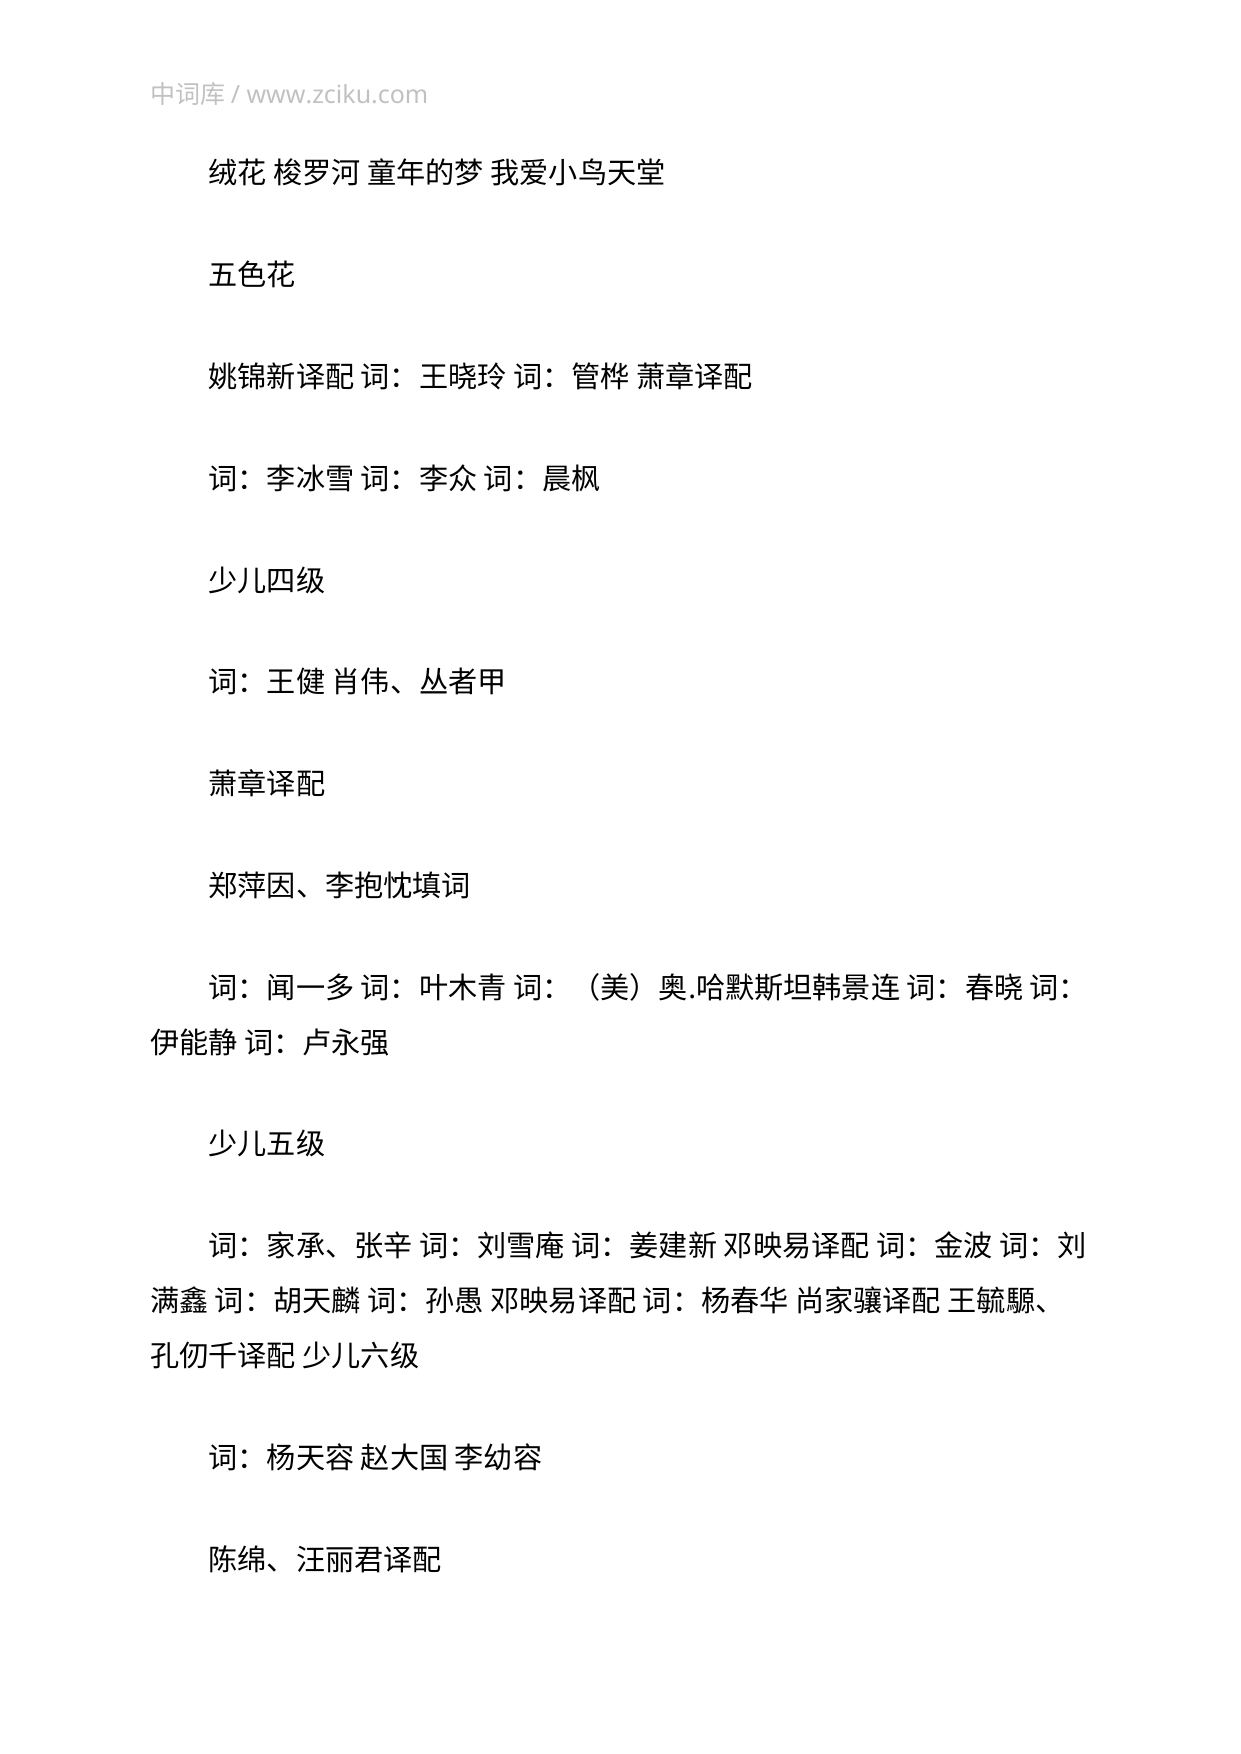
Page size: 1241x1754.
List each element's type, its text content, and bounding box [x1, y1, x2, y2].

text 词：闻一多 词：叶木青 词：（美）奥.哈默斯坦韩景连 词：春晓 词：伊能静 词：卢永强 [150, 964, 1090, 1061]
text 萧章译配 [150, 761, 1090, 803]
text 词：杨天容 赵大国 李幼容 [150, 1434, 1090, 1477]
text 词：李冰雪 词：李众 词：晨枫 [150, 455, 1090, 498]
text 陈绵、汪丽君译配 [150, 1536, 1090, 1578]
text 五色花 [150, 252, 1090, 294]
text 姚锦新译配 词：王晓玲 词：管桦 萧章译配 [150, 353, 1090, 396]
text 郑萍因、李抱忱填词 [150, 862, 1090, 905]
text 少儿四级 [150, 557, 1090, 599]
text 少儿五级 [150, 1121, 1090, 1163]
text 绒花 梭罗河 童年的梦 我爱小鸟天堂 [150, 150, 1090, 192]
text 词：家承、张辛 词：刘雪庵 词：姜建新 邓映易译配 词：金波 词：刘满鑫 词：胡天麟 词：孙愚 邓映易译配 词：杨春华 尚家骧译配 王毓騵、孔仞千译配 少儿六级 [150, 1223, 1090, 1375]
text 词：王健 肖伟、丛者甲 [150, 659, 1090, 701]
